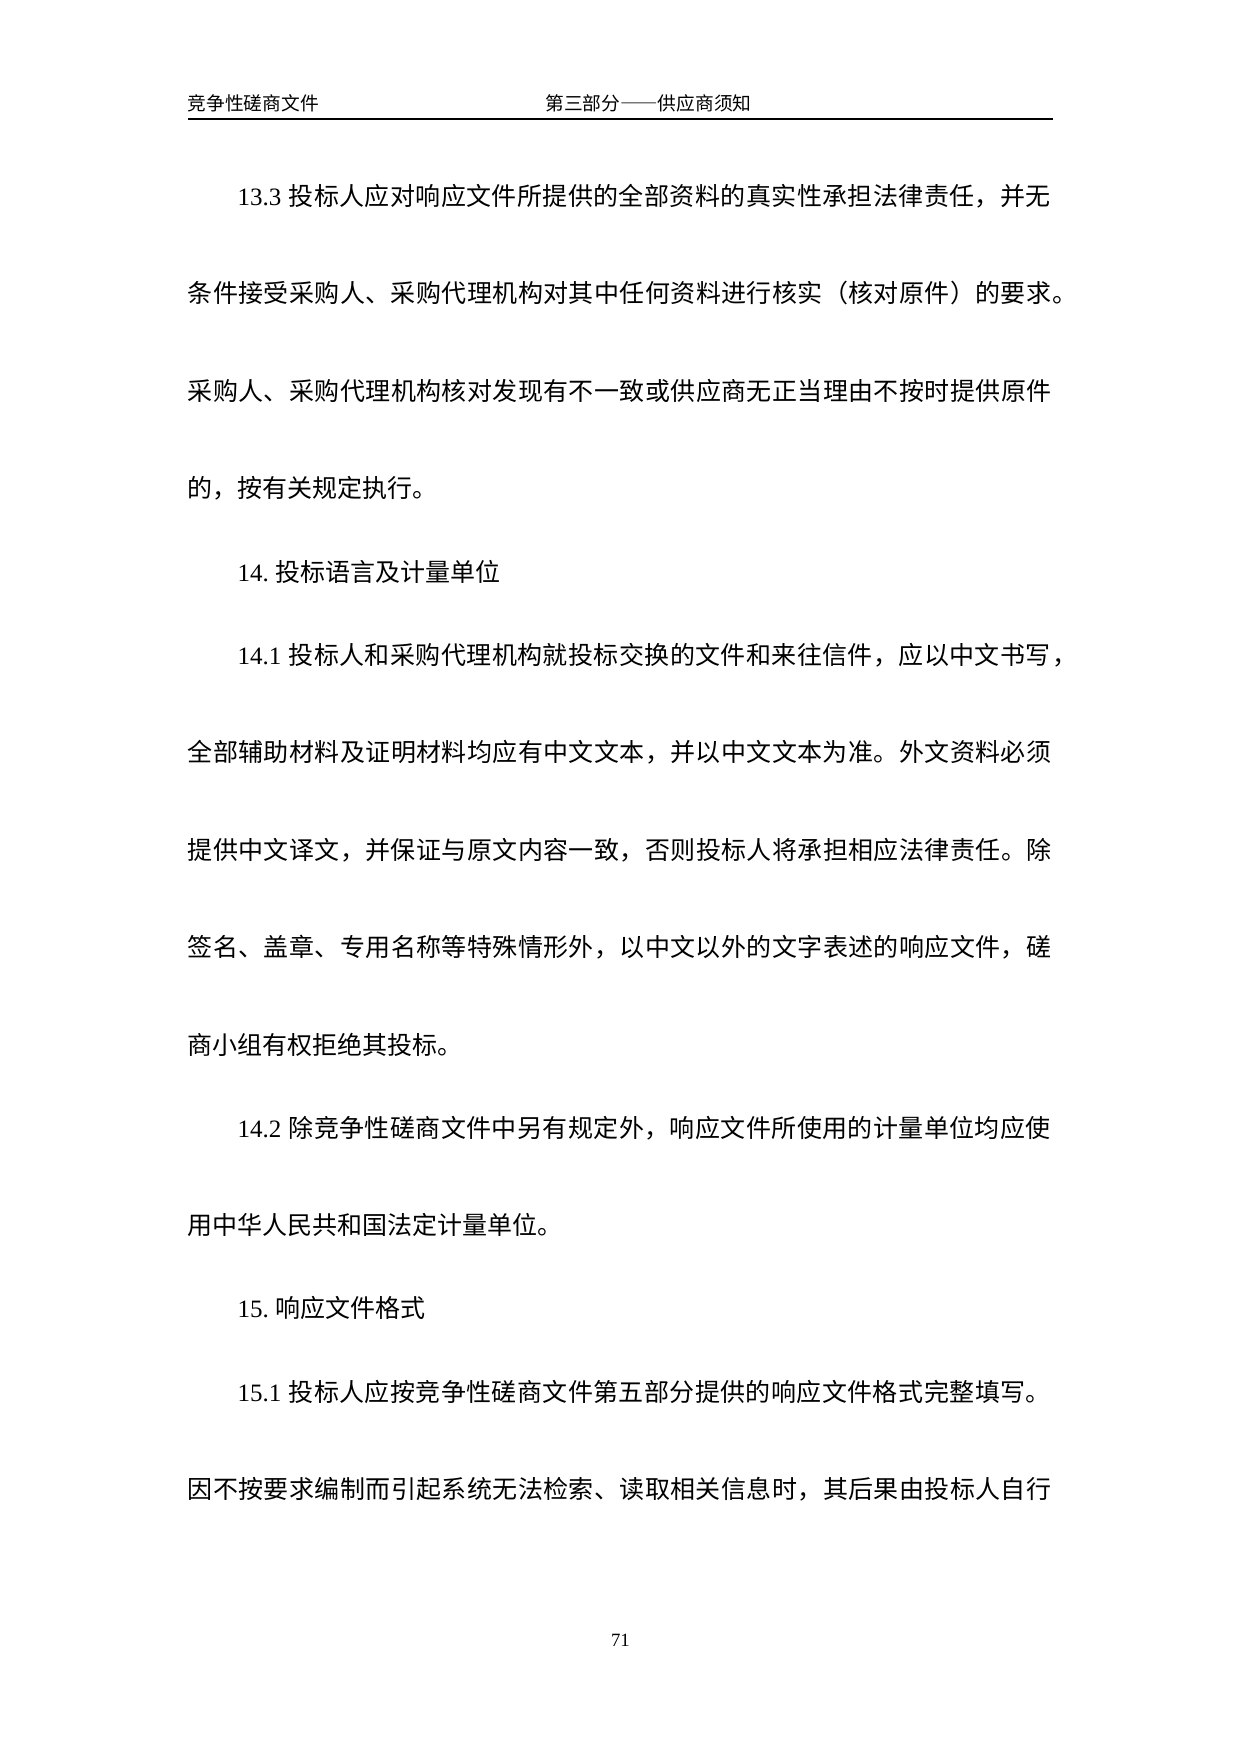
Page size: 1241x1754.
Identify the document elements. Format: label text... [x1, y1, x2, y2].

text 13.3 投标人应对响应文件所提供的全部资料的真实性承担法律责任，并无条件接受采购人、采购代理机构对其中任何资料进行核实（核对原件）的要求。采购人、采购代理机构核对发现有不一致或供应商无正当理由不按时提供原件的，按有关规定执行。 [187, 162, 1053, 519]
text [187, 1358, 1053, 1520]
text 15. 响应文件格式 [187, 1274, 1053, 1339]
text 14.1 投标人和采购代理机构就投标交换的文件和来往信件，应以中文书写，全部辅助材料及证明材料均应有中文文本，并以中文文本为准。外文资料必须提供中文译文，并保证与原文内容一致，否则投标人将承担相应法律责任。除签名、盖章、专用名称等特殊情形外，以中文以外的文字表述的响应文件，磋商小组有权拒绝其投标。 [187, 621, 1053, 1076]
text 14.2 除竞争性磋商文件中另有规定外，响应文件所使用的计量单位均应使用中华人民共和国法定计量单位。 [187, 1094, 1053, 1256]
text 14. 投标语言及计量单位 [187, 538, 1053, 603]
